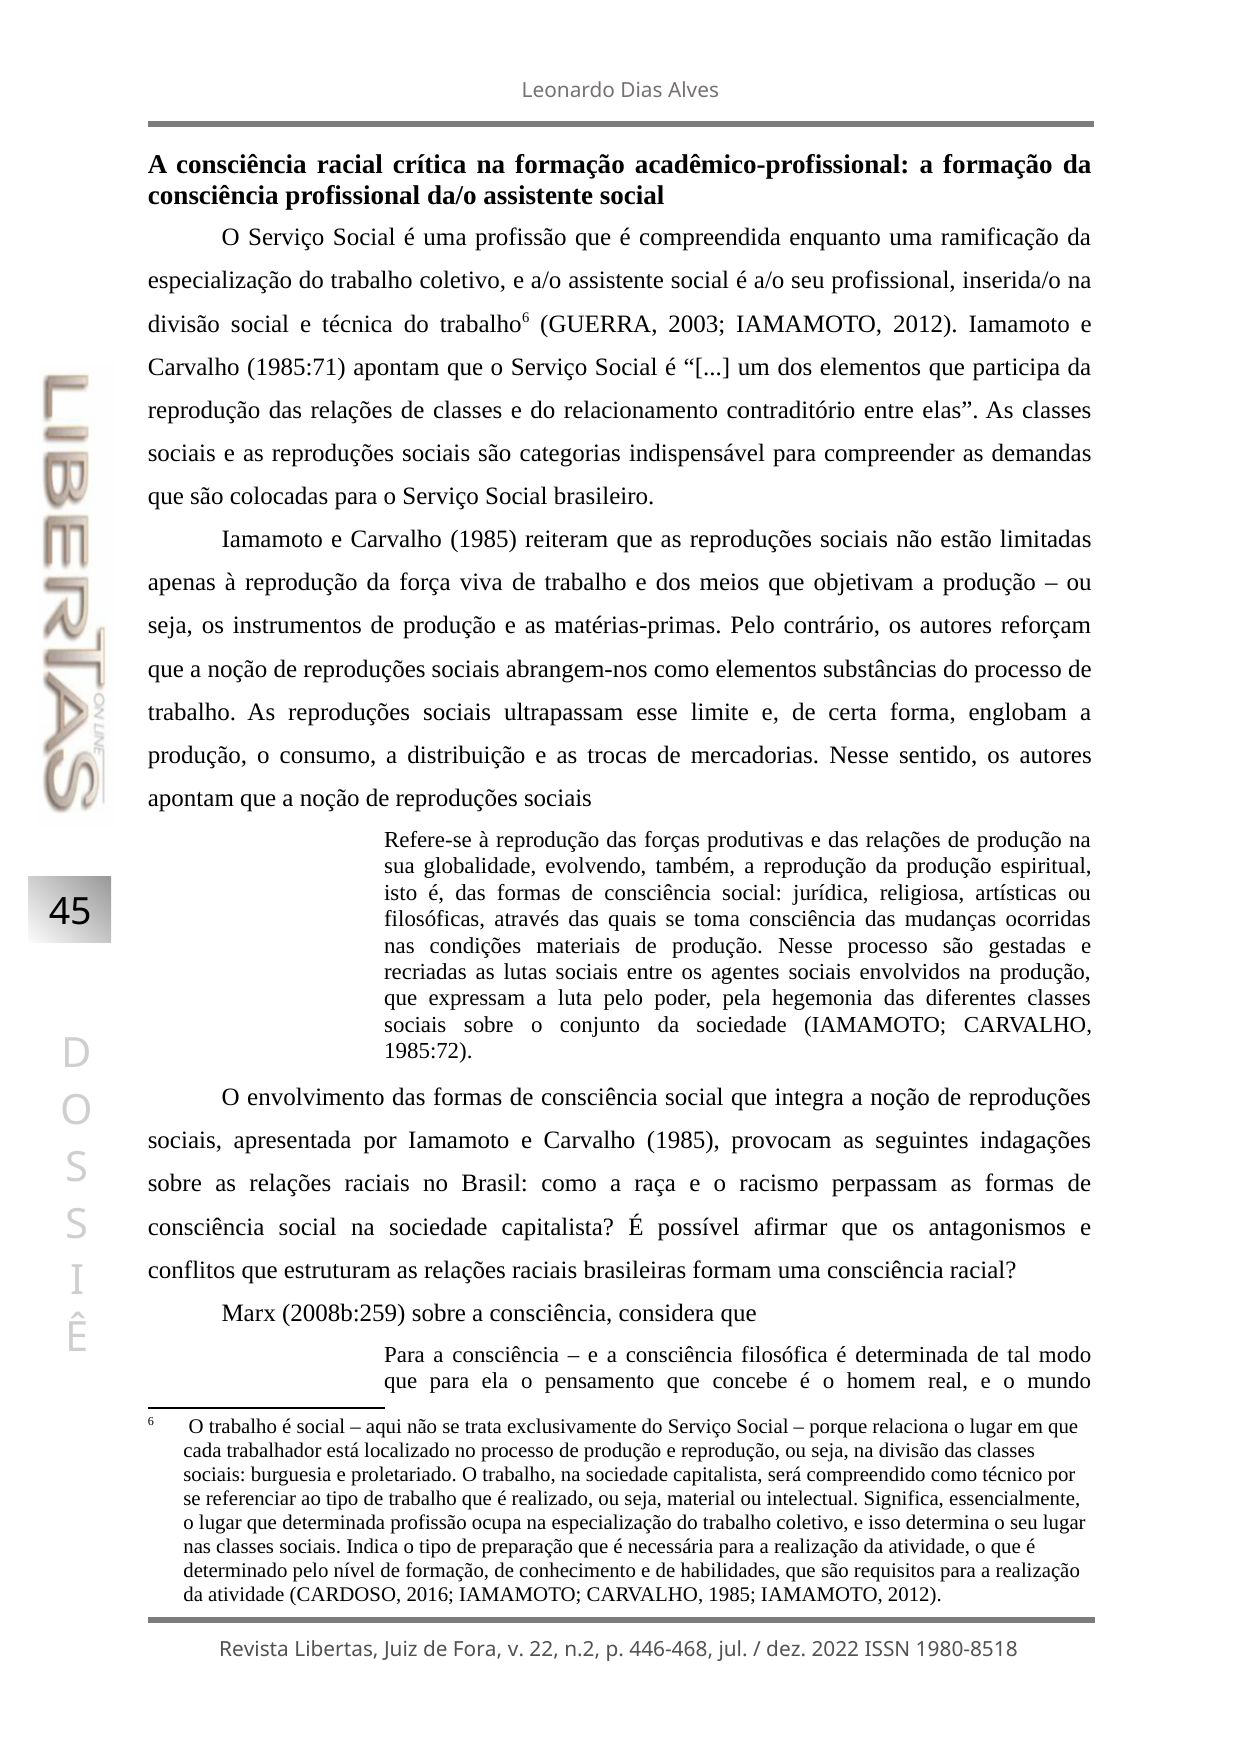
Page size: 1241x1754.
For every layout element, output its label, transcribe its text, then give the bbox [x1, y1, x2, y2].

picture [38, 364, 114, 827]
text Refere-se à reprodução das forças produtivas e das relações de produção na sua globalidade, evolvendo, também, a reprodução da produção espiritual, isto é, das formas de consciência social: jurídica, religiosa, artísticas ou filosóficas, através das quais se toma consciência das mudanças ocorridas nas condições materiais de produção. Nesse processo são gestadas e recriadas as lutas sociais entre os agentes sociais envolvidos na produção, que expressam a luta pelo poder, pela hegemonia das diferentes classes sociais sobre o conjunto da sociedade (IAMAMOTO; CARVALHO, 1985:72). [384, 826, 1092, 1063]
text O envolvimento das formas de consciência social que integra a noção de reproduções sociais, apresentada por Iamamoto e Carvalho (1985), provocam as seguintes indagações sobre as relações raciais no Brasil: como a raça e o racismo perpassam as formas de consciência social na sociedade capitalista? É possível afirmar que os antagonismos e conflitos que estruturam as relações raciais brasileiras formam uma consciência racial? [148, 1082, 1092, 1283]
text Iamamoto e Carvalho (1985) reiteram que as reproduções sociais não estão limitadas apenas à reprodução da força viva de trabalho e dos meios que objetivam a produção – ou seja, os instrumentos de produção e as matérias-primas. Pelo contrário, os autores reforçam que a noção de reproduções sociais abrangem-nos como elementos substâncias do processo de trabalho. As reproduções sociais ultrapassam esse limite e, de certa forma, englobam a produção, o consumo, a distribuição e as trocas de mercadorias. Nesse sentido, os autores apontam que a noção de reproduções sociais [148, 524, 1092, 812]
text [384, 1341, 1092, 1394]
subtitle A consciência racial crítica na formação acadêmico-profissional: a formação da consciência profissional da/o assistente social [148, 148, 1092, 210]
text Marx (2008b:259) sobre a consciência, considera que [148, 1298, 1092, 1327]
text O Serviço Social é uma profissão que é compreendida enquanto uma ramificação da especialização do trabalho coletivo, e a/o assistente social é a/o seu profissional, inserida/o na divisão social e técnica do trabalho (GUERRA, 2003; IAMAMOTO, 2012). Iamamoto e Carvalho (1985:71) apontam que o Serviço Social é “[...] um dos elementos que participa da reprodução das relações de classes e do relacionamento contraditório entre elas”. As classes sociais e as reproduções sociais são categorias indispensável para compreender as demandas que são colocadas para o Serviço Social brasileiro. [148, 222, 1092, 510]
